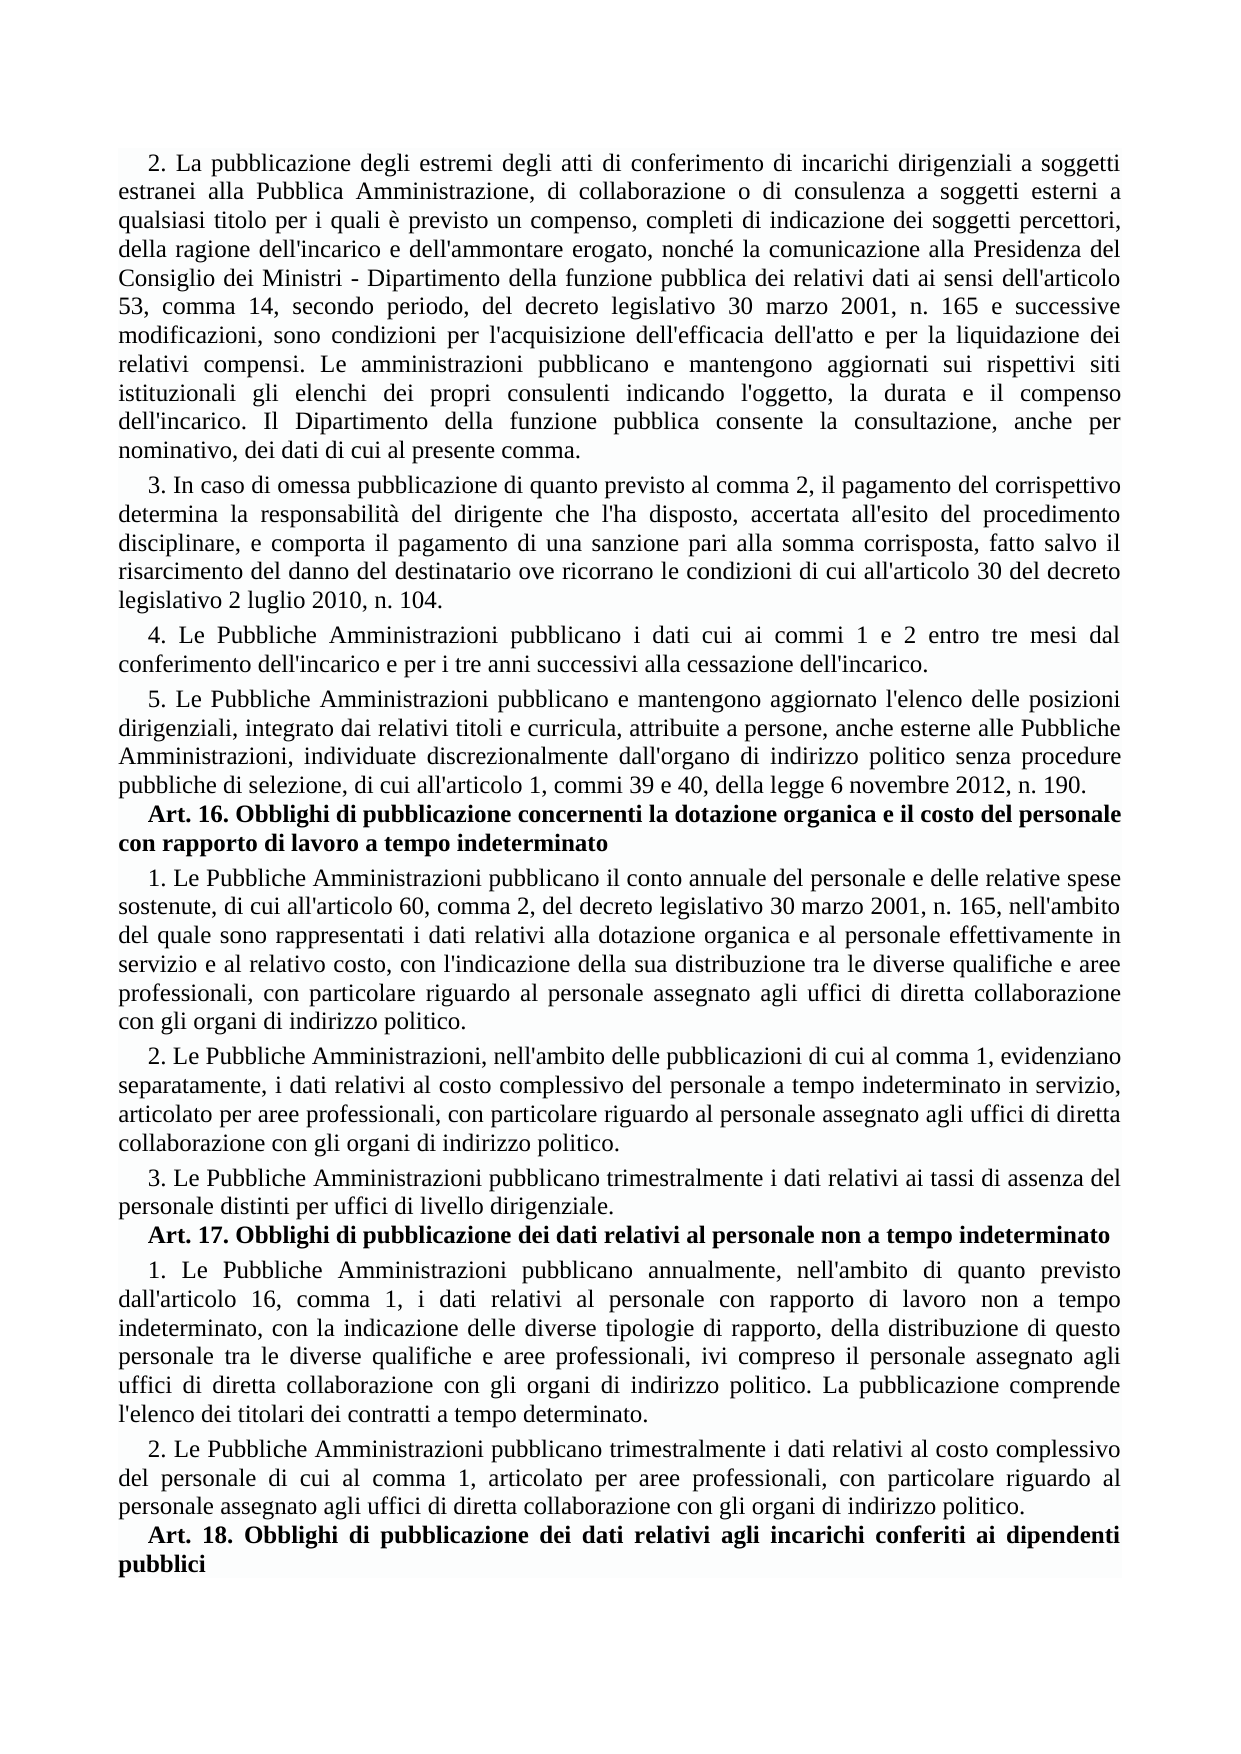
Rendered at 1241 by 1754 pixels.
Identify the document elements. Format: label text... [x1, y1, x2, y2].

text Art. 17. Obblighi di pubblicazione dei dati relativi al personale non a tempo indeterminato [118, 1220, 1122, 1249]
text 2. Le Pubbliche Amministrazioni, nell'ambito delle pubblicazioni di cui al comma 1, evidenziano separatamente, i dati relativi al costo complessivo del personale a tempo indeterminato in servizio, articolato per aree professionali, con particolare riguardo al personale assegnato agli uffici di diretta collaborazione con gli organi di indirizzo politico. [118, 1041, 1122, 1156]
text 1. Le Pubbliche Amministrazioni pubblicano il conto annuale del personale e delle relative spese sostenute, di cui all'articolo 60, comma 2, del decreto legislativo 30 marzo 2001, n. 165, nell'ambito del quale sono rappresentati i dati relativi alla dotazione organica e al personale effettivamente in servizio e al relativo costo, con l'indicazione della sua distribuzione tra le diverse qualifiche e aree professionali, con particolare riguardo al personale assegnato agli uffici di diretta collaborazione con gli organi di indirizzo politico. [118, 863, 1122, 1035]
text Art. 18. Obblighi di pubblicazione dei dati relativi agli incarichi conferiti ai dipendenti pubblici [118, 1520, 1122, 1578]
text 4. Le Pubbliche Amministrazioni pubblicano i dati cui ai commi 1 e 2 entro tre mesi dal conferimento dell'incarico e per i tre anni successivi alla cessazione dell'incarico. [118, 620, 1122, 678]
text 2. La pubblicazione degli estremi degli atti di conferimento di incarichi dirigenziali a soggetti estranei alla Pubblica Amministrazione, di collaborazione o di consulenza a soggetti esterni a qualsiasi titolo per i quali è previsto un compenso, completi di indicazione dei soggetti percettori, della ragione dell'incarico e dell'ammontare erogato, nonché la comunicazione alla Presidenza del Consiglio dei Ministri - Dipartimento della funzione pubblica dei relativi dati ai sensi dell'articolo 53, comma 14, secondo periodo, del decreto legislativo 30 marzo 2001, n. 165 e successive modificazioni, sono condizioni per l'acquisizione dell'efficacia dell'atto e per la liquidazione dei relativi compensi. Le amministrazioni pubblicano e mantengono aggiornati sui rispettivi siti istituzionali gli elenchi dei propri consulenti indicando l'oggetto, la durata e il compenso dell'incarico. Il Dipartimento della funzione pubblica consente la consultazione, anche per nominativo, dei dati di cui al presente comma. [118, 148, 1122, 464]
text 3. Le Pubbliche Amministrazioni pubblicano trimestralmente i dati relativi ai tassi di assenza del personale distinti per uffici di livello dirigenziale. [118, 1163, 1122, 1220]
text 3. In caso di omessa pubblicazione di quanto previsto al comma 2, il pagamento del corrispettivo determina la responsabilità del dirigente che l'ha disposto, accertata all'esito del procedimento disciplinare, e comporta il pagamento di una sanzione pari alla somma corrisposta, fatto salvo il risarcimento del danno del destinatario ove ricorrano le condizioni di cui all'articolo 30 del decreto legislativo 2 luglio 2010, n. 104. [118, 470, 1122, 614]
text Art. 16. Obblighi di pubblicazione concernenti la dotazione organica e il costo del personale con rapporto di lavoro a tempo indeterminato [118, 799, 1122, 856]
text 5. Le Pubbliche Amministrazioni pubblicano e mantengono aggiornato l'elenco delle posizioni dirigenziali, integrato dai relativi titoli e curricula, attribuite a persone, anche esterne alle Pubbliche Amministrazioni, individuate discrezionalmente dall'organo di indirizzo politico senza procedure pubbliche di selezione, di cui all'articolo 1, commi 39 e 40, della legge 6 novembre 2012, n. 190. [118, 684, 1122, 799]
text 1. Le Pubbliche Amministrazioni pubblicano annualmente, nell'ambito di quanto previsto dall'articolo 16, comma 1, i dati relativi al personale con rapporto di lavoro non a tempo indeterminato, con la indicazione delle diverse tipologie di rapporto, della distribuzione di questo personale tra le diverse qualifiche e aree professionali, ivi compreso il personale assegnato agli uffici di diretta collaborazione con gli organi di indirizzo politico. La pubblicazione comprende l'elenco dei titolari dei contratti a tempo determinato. [118, 1255, 1122, 1428]
text 2. Le Pubbliche Amministrazioni pubblicano trimestralmente i dati relativi al costo complessivo del personale di cui al comma 1, articolato per aree professionali, con particolare riguardo al personale assegnato agli uffici di diretta collaborazione con gli organi di indirizzo politico. [118, 1434, 1122, 1520]
